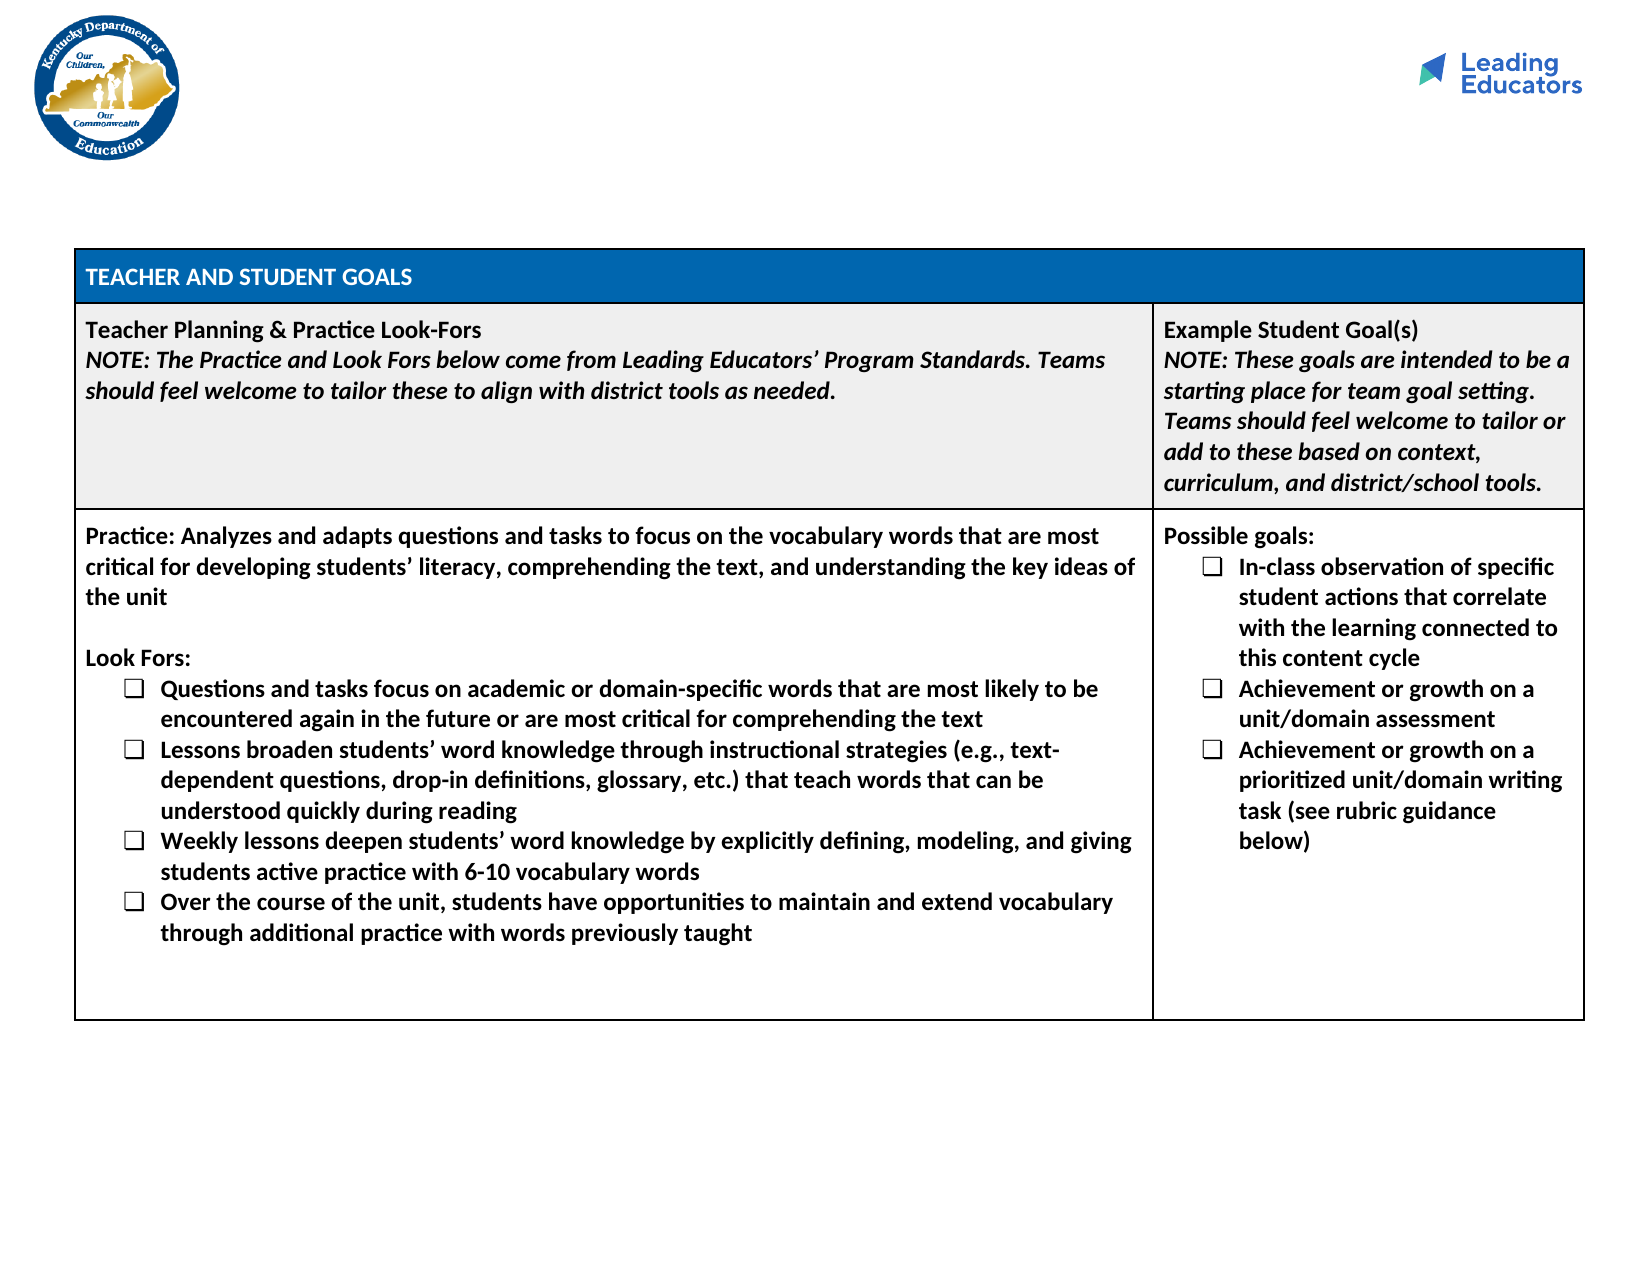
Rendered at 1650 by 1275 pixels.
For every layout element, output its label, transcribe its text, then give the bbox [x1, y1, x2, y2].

table_cell Practice: Analyzes and adapts questions and tasks to focus on the vocabulary words that are most critical for developing students’ literacy, comprehending the text, and understanding the key ideas of the unit Look Fors: Questions and tasks focus on academic or domain-specific words that are most likely to be encountered again in the future or are most critical for comprehending the text Lessons broaden students’ word knowledge through instructional strategies (e.g., text-dependent questions, drop-in definitions, glossary, etc.) that teach words that can be understood quickly during reading Weekly lessons deepen students’ word knowledge by explicitly defining, modeling, and giving students active practice with 6-10 vocabulary words Over the course of the unit, students have opportunities to maintain and extend vocabulary through additional practice with words previously taught [76, 510, 1152, 1019]
table_cell Possible goals: In-class observation of specific student actions that correlate with the learning connected to this content cycle Achievement or growth on a unit/domain assessment Achievement or growth on a prioritized unit/domain writing task (see rubric guidance below) [1154, 510, 1583, 1019]
table_cell Teacher Planning & Practice Look-Fors NOTE: The Practice and Look Fors below come from Leading Educators’ Program Standards. Teams should feel welcome to tailor these to align with district tools as needed. [76, 304, 1152, 508]
table_header TEACHER AND STUDENT GOALS [76, 250, 1583, 302]
picture [31, 12, 182, 163]
table_cell Example Student Goal(s) NOTE: These goals are intended to be a starting place for team goal setting. Teams should feel welcome to tailor or add to these based on context, curriculum, and district/school tools. [1154, 304, 1583, 508]
picture [1392, 26, 1609, 120]
